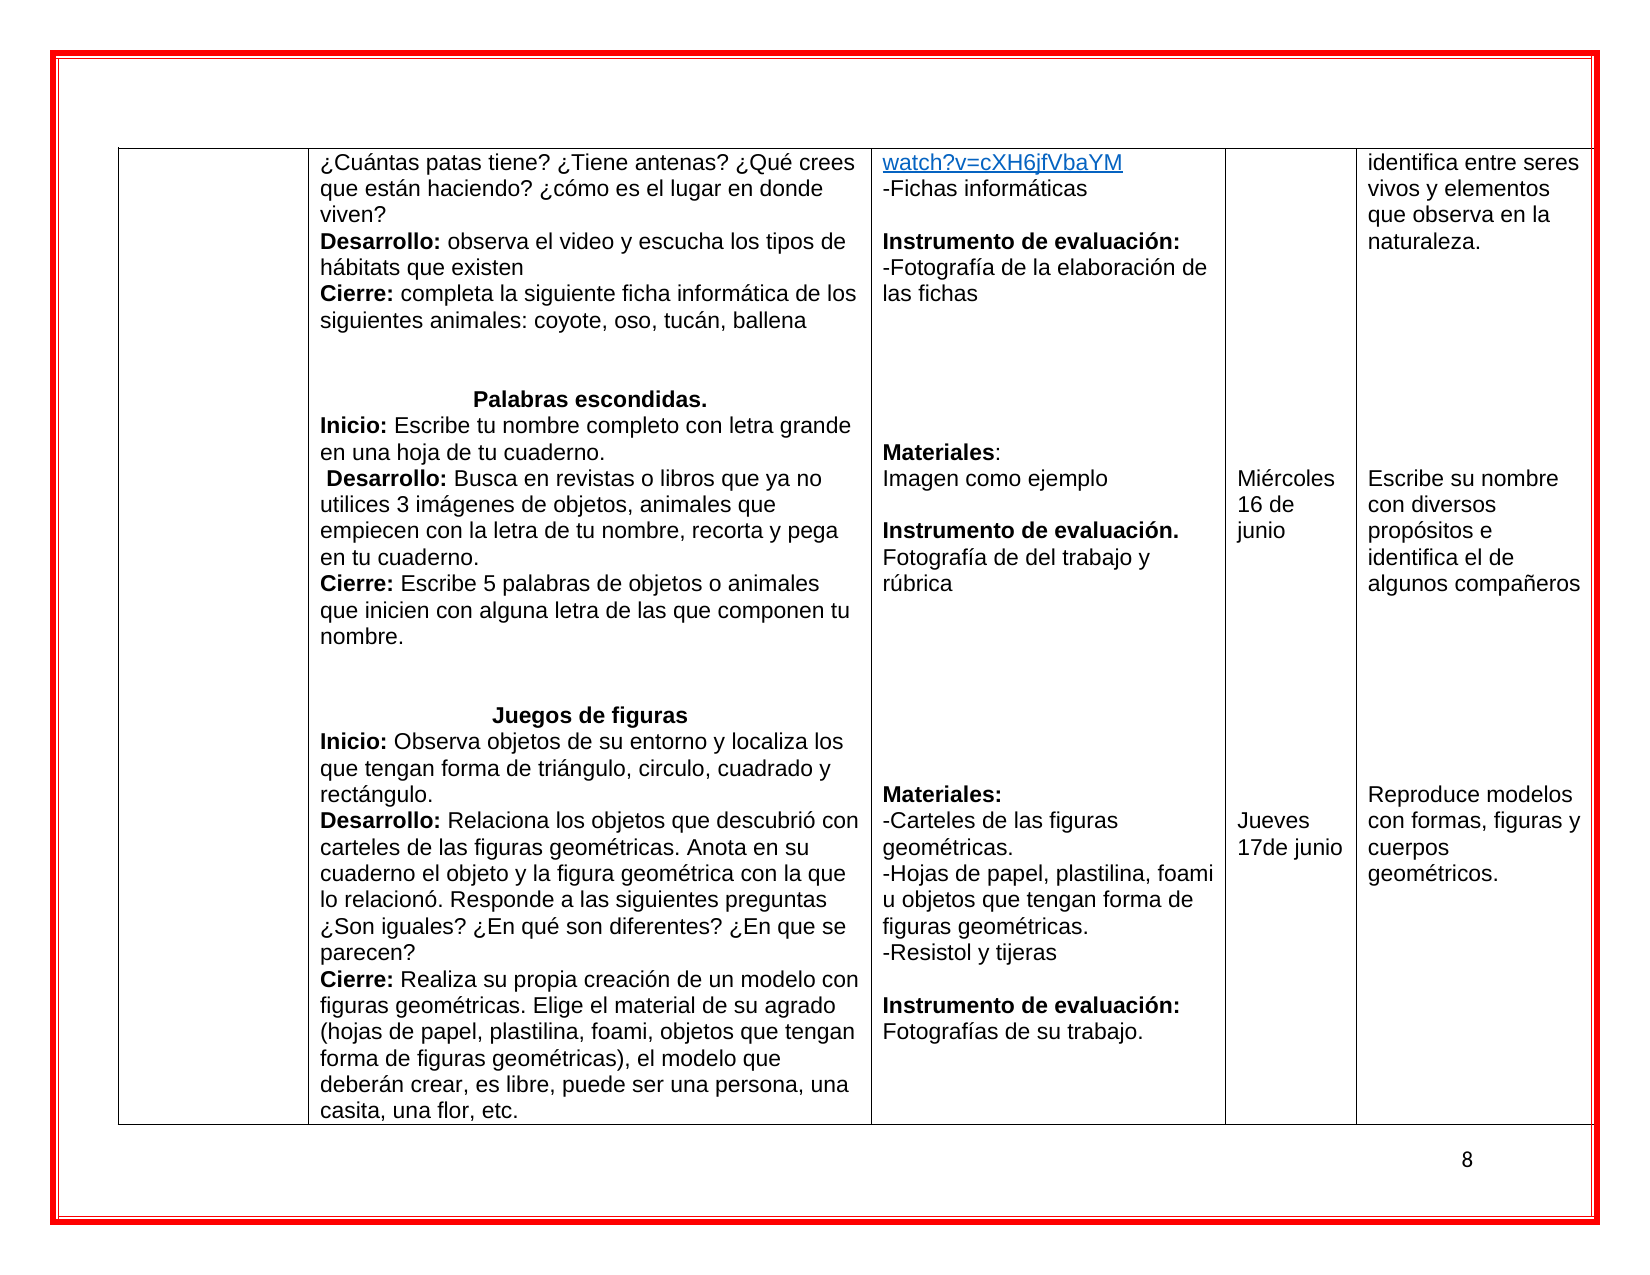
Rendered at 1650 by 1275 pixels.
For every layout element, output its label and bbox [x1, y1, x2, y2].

table_cell [119, 149, 308, 1124]
table_cell [309, 149, 871, 1124]
table_cell [872, 149, 1225, 1124]
table_cell [1226, 149, 1356, 1124]
table_cell [1357, 149, 1591, 1124]
